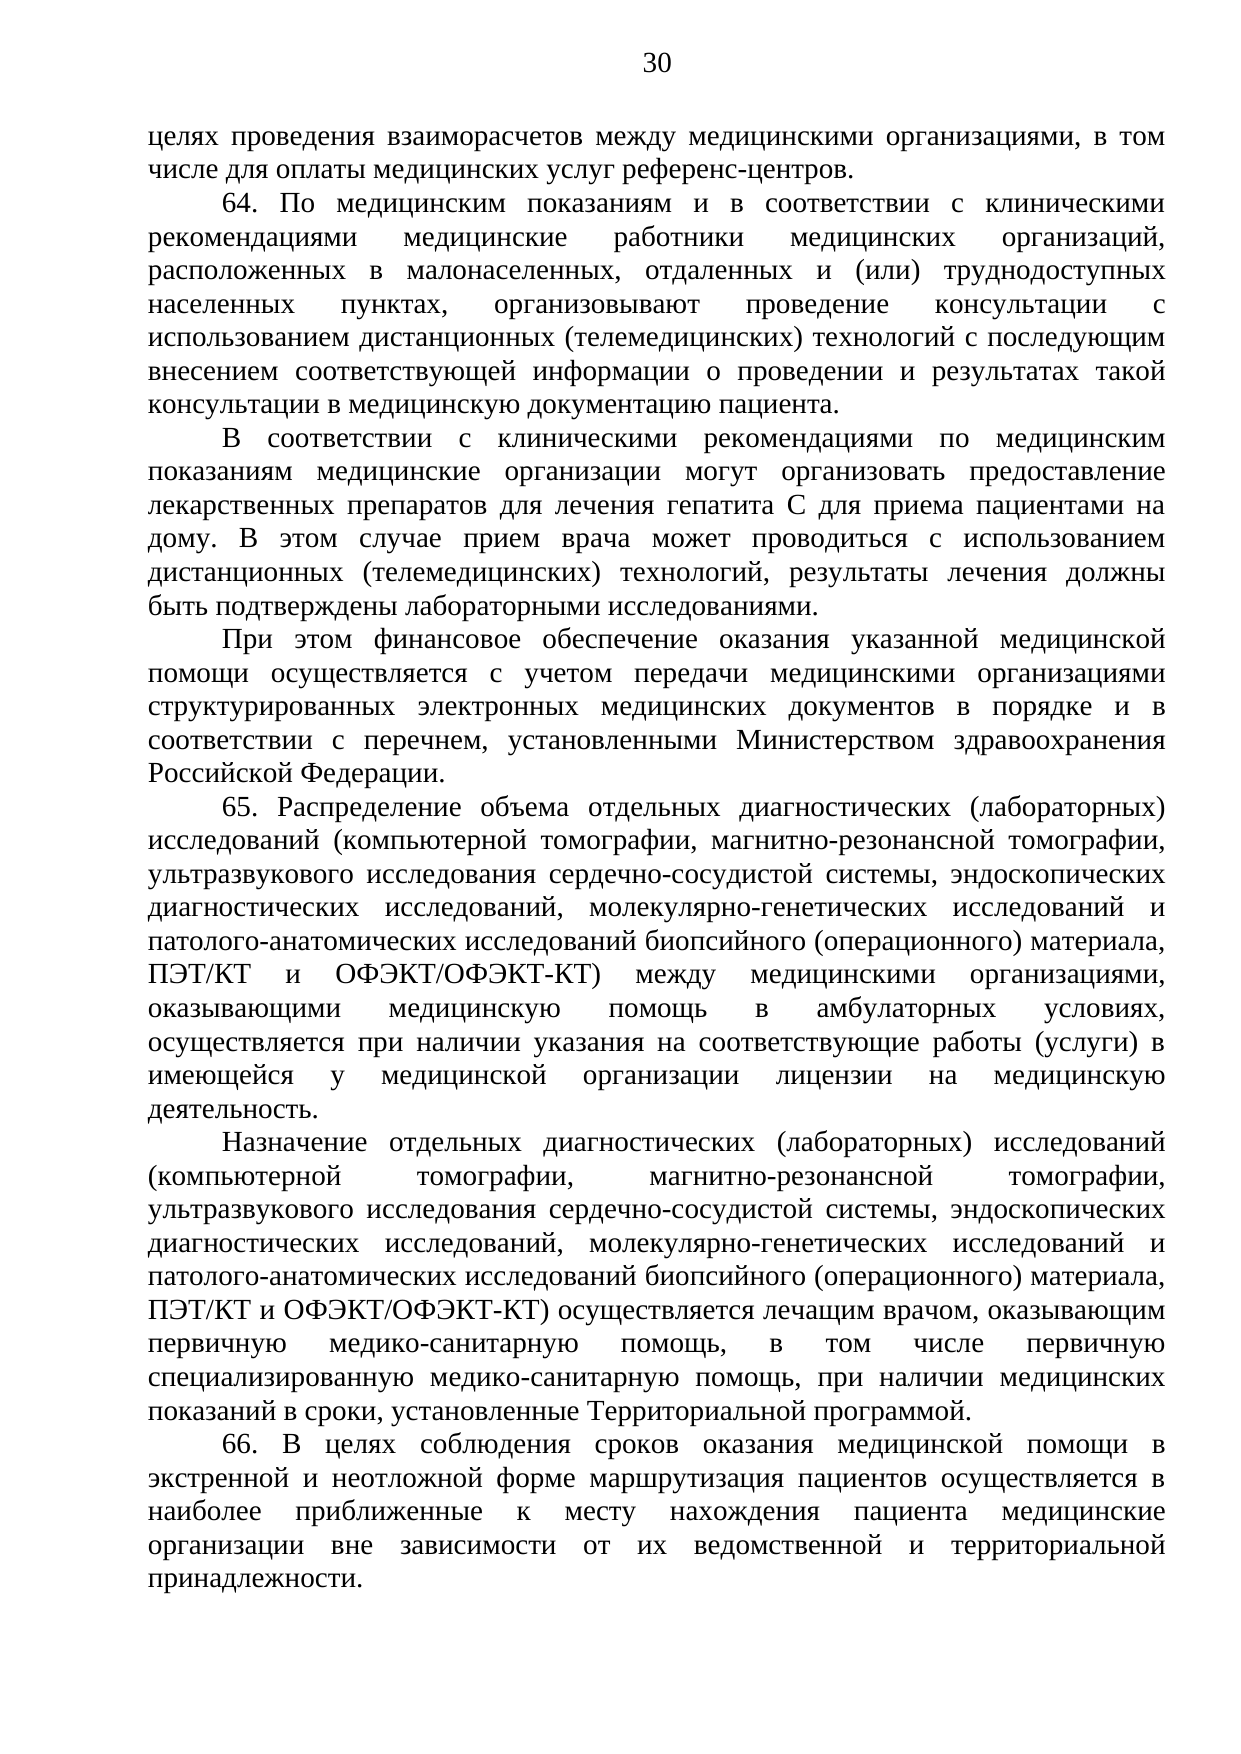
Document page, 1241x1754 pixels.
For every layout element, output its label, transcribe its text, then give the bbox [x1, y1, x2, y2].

text В соответствии с клиническими рекомендациями по медицинским показаниям медицинские организации могут организовать предоставление лекарственных препаратов для лечения гепатита С для приема пациентами на дому. В этом случае прием врача может проводиться с использованием дистанционных (телемедицинских) технологий, результаты лечения должны быть подтверждены лабораторными исследованиями. [148, 420, 1166, 621]
text 64. По медицинским показаниям и в соответствии с клиническими рекомендациями медицинские работники медицинских организаций, расположенных в малонаселенных, отдаленных и (или) труднодоступных населенных пунктах, организовывают проведение консультации с использованием дистанционных (телемедицинских) технологий с последующим внесением соответствующей информации о проведении и результатах такой консультации в медицинскую документацию пациента. [148, 185, 1166, 420]
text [148, 118, 1166, 185]
text При этом финансовое обеспечение оказания указанной медицинской помощи осуществляется с учетом передачи медицинскими организациями структурированных электронных медицинских документов в порядке и в соответствии с перечнем, установленными Министерством здравоохранения Российской Федерации. [148, 621, 1166, 789]
text 66. В целях соблюдения сроков оказания медицинской помощи в экстренной и неотложной форме маршрутизация пациентов осуществляется в наиболее приближенные к месту нахождения пациента медицинские организации вне зависимости от их ведомственной и территориальной принадлежности. [148, 1426, 1166, 1594]
text 65. Распределение объема отдельных диагностических (лабораторных) исследований (компьютерной томографии, магнитно-резонансной томографии, ультразвукового исследования сердечно-сосудистой системы, эндоскопических диагностических исследований, молекулярно-генетических исследований и патолого-анатомических исследований биопсийного (операционного) материала, ПЭТ/КТ и ОФЭКТ/ОФЭКТ-КТ) между медицинскими организациями, оказывающими медицинскую помощь в амбулаторных условиях, осуществляется при наличии указания на соответствующие работы (услуги) в имеющейся у медицинской организации лицензии на медицинскую деятельность. [148, 789, 1166, 1124]
text Назначение отдельных диагностических (лабораторных) исследований (компьютерной томографии, магнитно-резонансной томографии, ультразвукового исследования сердечно-сосудистой системы, эндоскопических диагностических исследований, молекулярно-генетических исследований и патолого-анатомических исследований биопсийного (операционного) материала, ПЭТ/КТ и ОФЭКТ/ОФЭКТ-КТ) осуществляется лечащим врачом, оказывающим первичную медико-санитарную помощь, в том числе первичную специализированную медико-санитарную помощь, при наличии медицинских показаний в сроки, установленные Территориальной программой. [148, 1124, 1166, 1426]
